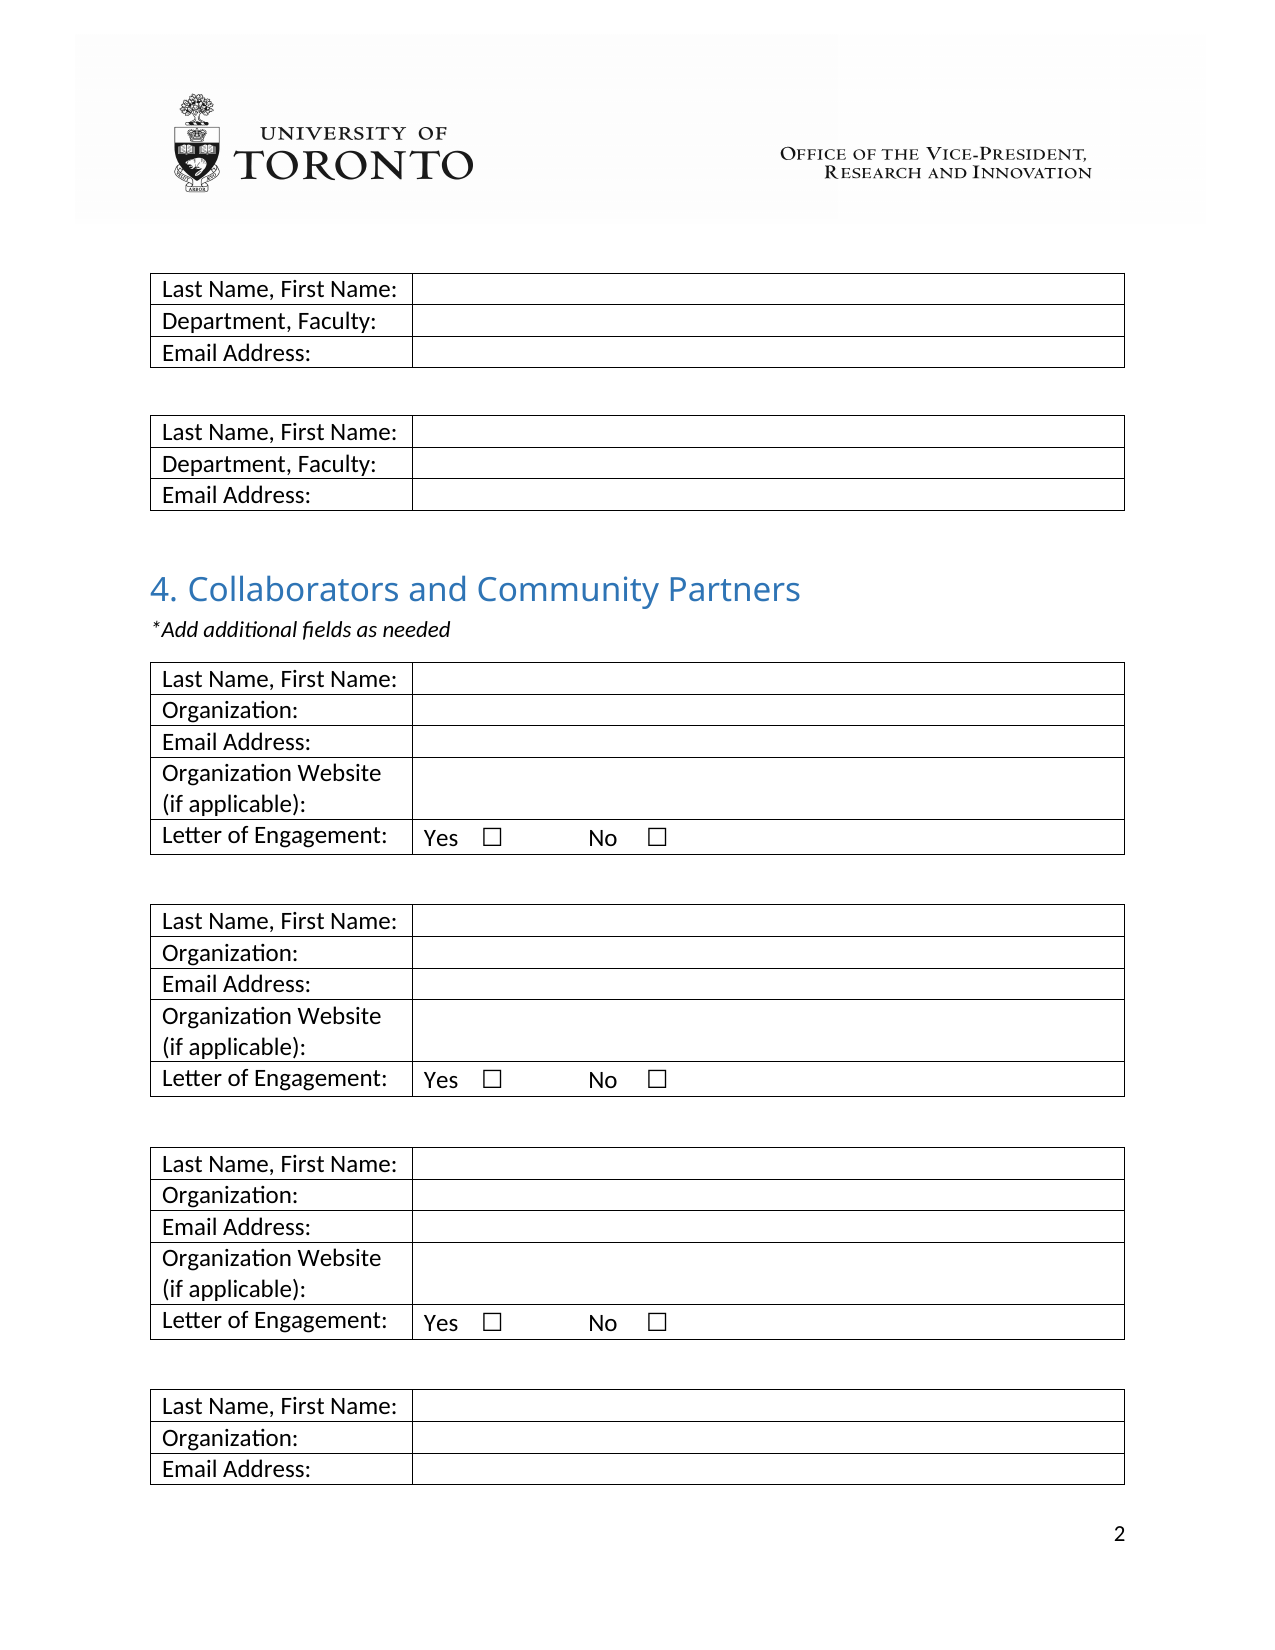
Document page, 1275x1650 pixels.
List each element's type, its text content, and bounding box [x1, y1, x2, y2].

table_cell Letter of Engagement: [151, 1305, 412, 1339]
table_header Last Name, First Name: [151, 1148, 412, 1178]
table_cell Organization Website (if applicable): [151, 758, 412, 819]
table_header [413, 905, 1124, 936]
table_cell Letter of Engagement: [151, 820, 412, 854]
table_header [413, 416, 1124, 447]
table_cell Email Address: [151, 1454, 412, 1484]
table_header Last Name, First Name: [151, 1390, 412, 1421]
table_cell [413, 1422, 1124, 1452]
table_cell Organization: [151, 1180, 412, 1210]
table_header Last Name, First Name: [151, 663, 412, 693]
table_cell Organization Website (if applicable): [151, 1243, 412, 1304]
table_cell [413, 937, 1124, 967]
table_cell Organization: [151, 1422, 412, 1452]
table_cell [413, 305, 1124, 336]
table_cell [413, 726, 1124, 757]
table_cell [413, 337, 1124, 367]
table_cell [413, 1211, 1124, 1242]
table_cell Letter of Engagement: [151, 1062, 412, 1096]
table_cell [413, 1180, 1124, 1210]
table_cell [413, 695, 1124, 725]
text *Add additional fields as needed [150, 615, 1125, 643]
table_cell Yes No [413, 820, 1124, 854]
table_cell [413, 1000, 1124, 1061]
table_cell [413, 969, 1124, 999]
table_header Last Name, First Name: [151, 905, 412, 936]
table_cell Email Address: [151, 1211, 412, 1242]
table_cell Organization Website (if applicable): [151, 1000, 412, 1061]
table_cell Email Address: [151, 479, 412, 510]
table_header [413, 1390, 1124, 1421]
table_cell [413, 1454, 1124, 1484]
table_cell Organization: [151, 937, 412, 967]
table_cell [413, 758, 1124, 819]
table_header Last Name, First Name: [151, 416, 412, 447]
table_cell Department, Faculty: [151, 305, 412, 336]
table_cell Email Address: [151, 337, 412, 367]
table_cell [413, 448, 1124, 478]
picture [75, 34, 1207, 224]
table_header [413, 663, 1124, 693]
table_header Last Name, First Name: [151, 274, 412, 304]
table_cell [413, 479, 1124, 510]
table_header [413, 274, 1124, 304]
table_cell Yes No [413, 1305, 1124, 1339]
table_cell Yes No [413, 1062, 1124, 1096]
table_cell Organization: [151, 695, 412, 725]
table_cell Email Address: [151, 969, 412, 999]
table_cell Department, Faculty: [151, 448, 412, 478]
subtitle Collaborators and Community Partners [150, 566, 1125, 611]
table_header [413, 1148, 1124, 1178]
table_cell [413, 1243, 1124, 1304]
table_cell Email Address: [151, 726, 412, 757]
